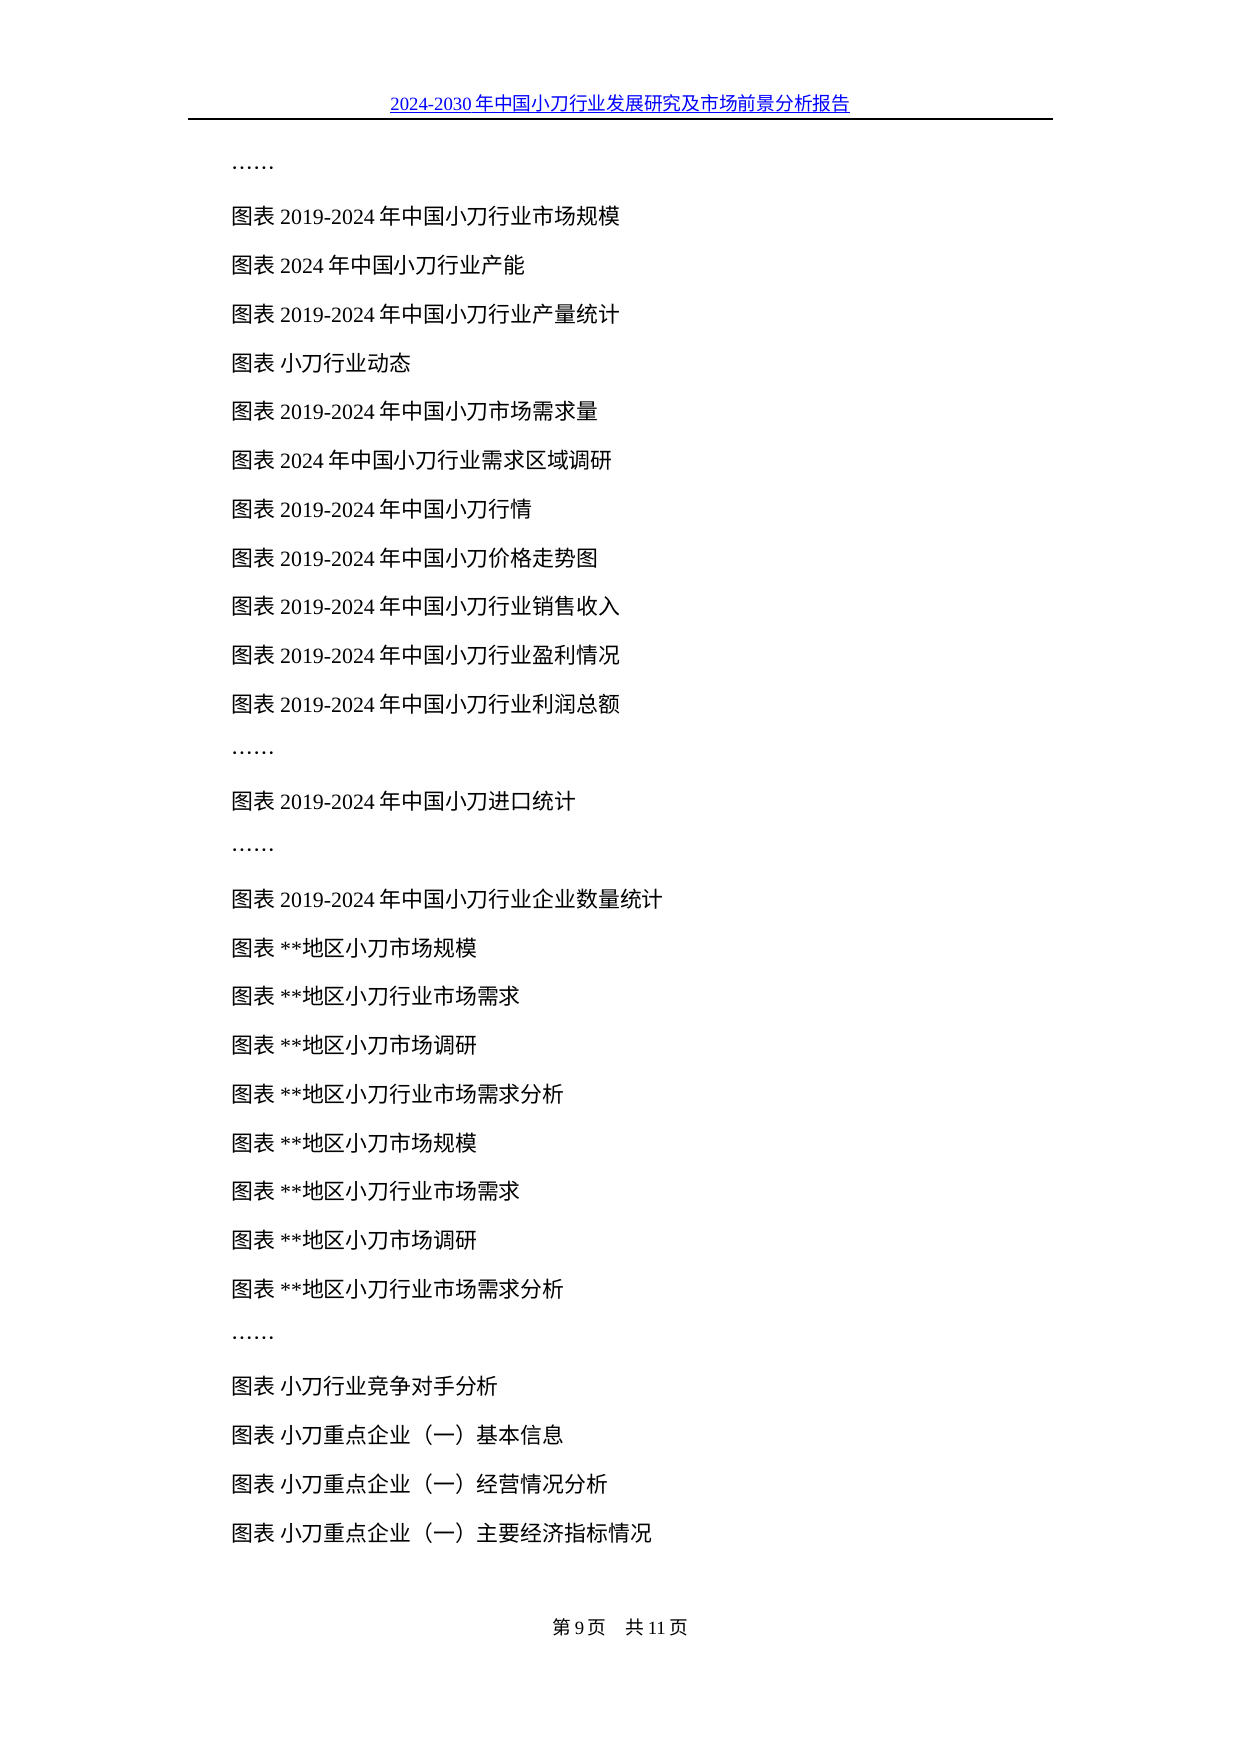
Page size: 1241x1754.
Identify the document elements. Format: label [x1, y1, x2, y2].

text [187, 150, 1053, 1548]
